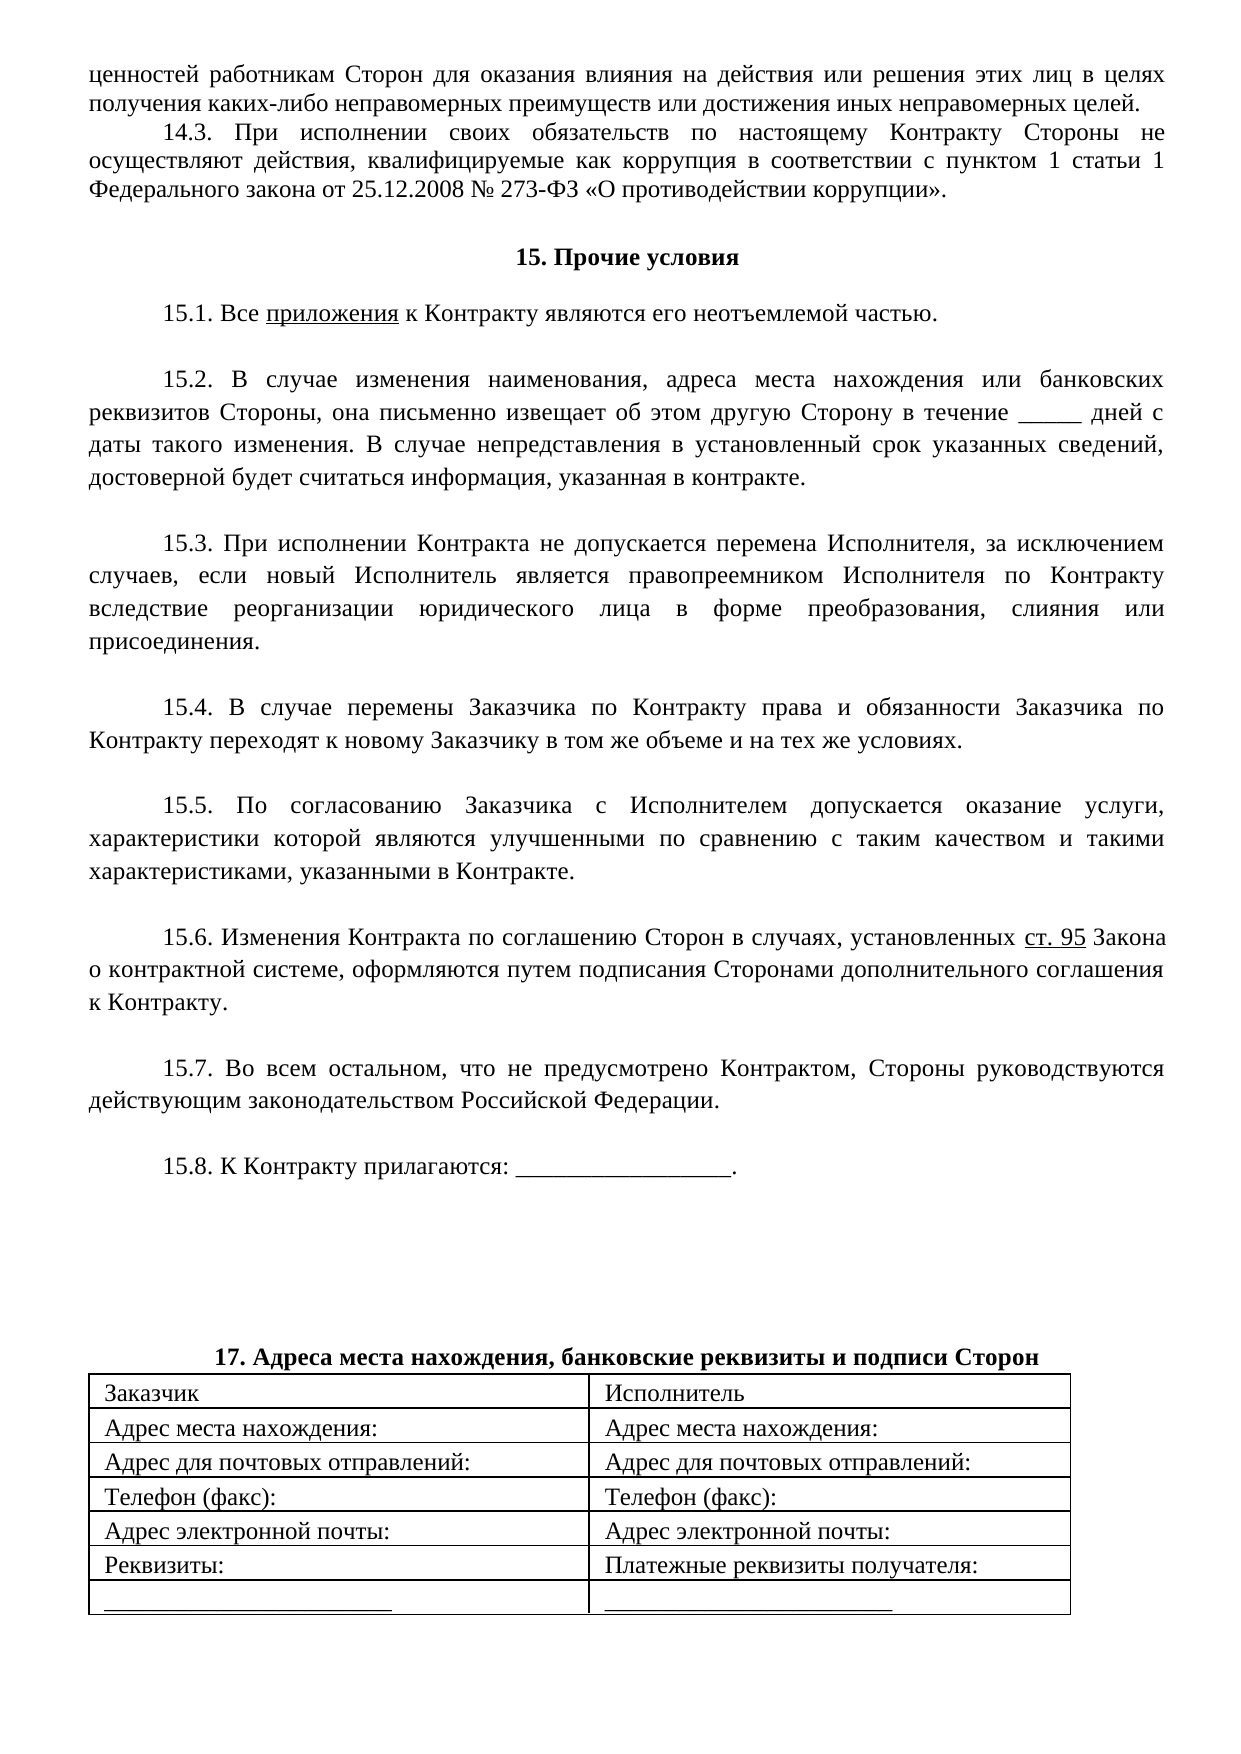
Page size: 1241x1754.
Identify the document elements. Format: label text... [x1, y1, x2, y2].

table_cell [590, 1581, 1070, 1613]
table_cell Платежные реквизиты получателя: [590, 1546, 1070, 1579]
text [89, 59, 1166, 117]
text 15. Прочие условия [89, 242, 1166, 271]
text 15.4. В случае перемены Заказчика по Контракту права и обязанности Заказчика по Контракту переходят к новому Заказчику в том же объеме и на тех же условиях. [89, 688, 1166, 753]
text 15.2. В случае изменения наименования, адреса места нахождения или банковских реквизитов Стороны, она письменно извещает об этом другую Сторону в течение _____ дней с даты такого изменения. В случае непредставления в установленный срок указанных сведений, достоверной будет считаться информация, указанная в контракте. [89, 360, 1166, 491]
text 15.3. При исполнении Контракта не допускается перемена Исполнителя, за исключением случаев, если новый Исполнитель является правопреемником Исполнителя по Контракту вследствие реорганизации юридического лица в форме преобразования, слияния или присоединения. [89, 524, 1166, 655]
table_cell Адрес для почтовых отправлений: [590, 1443, 1070, 1476]
text 15.5. По согласованию Заказчика с Исполнителем допускается оказание услуги, характеристики которой являются улучшенными по сравнению с таким качеством и такими характеристиками, указанными в Контракте. [89, 786, 1166, 885]
table_cell Реквизиты: [90, 1546, 588, 1579]
text 15.1. Все приложения к Контракту являются его неотъемлемой частью. [89, 294, 1166, 327]
table_cell Адрес для почтовых отправлений: [90, 1443, 588, 1476]
text 14.3. При исполнении своих обязательств по настоящему Контракту Стороны не осуществляют действия, квалифицируемые как коррупция в соответствии с пунктом 1 статьи 1 Федерального закона от 25.12.2008 № 273-ФЗ «О противодействии коррупции». [89, 117, 1166, 203]
table_cell Адрес электронной почты: [90, 1512, 588, 1545]
table_cell Исполнитель [590, 1375, 1070, 1407]
table_cell Адрес электронной почты: [590, 1512, 1070, 1545]
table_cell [90, 1581, 588, 1613]
text 15.6. Изменения Контракта по соглашению Сторон в случаях, установленных ст. 95 Закона о контрактной системе, оформляются путем подписания Сторонами дополнительного соглашения к Контракту. [89, 917, 1166, 1016]
text 15.8. К Контракту прилагаются: _________________. [89, 1147, 1166, 1180]
table_cell Заказчик [90, 1375, 588, 1407]
table_cell Телефон (факс): [590, 1478, 1070, 1510]
table_cell Адрес места нахождения: [90, 1409, 588, 1442]
text 15.7. Во всем остальном, что не предусмотрено Контрактом, Стороны руководствуются действующим законодательством Российской Федерации. [89, 1049, 1166, 1114]
table_cell Адрес места нахождения: [590, 1409, 1070, 1442]
text 17. Адреса места нахождения, банковские реквизиты и подписи Сторон [89, 1311, 1166, 1371]
table_cell Телефон (факс): [90, 1478, 588, 1510]
